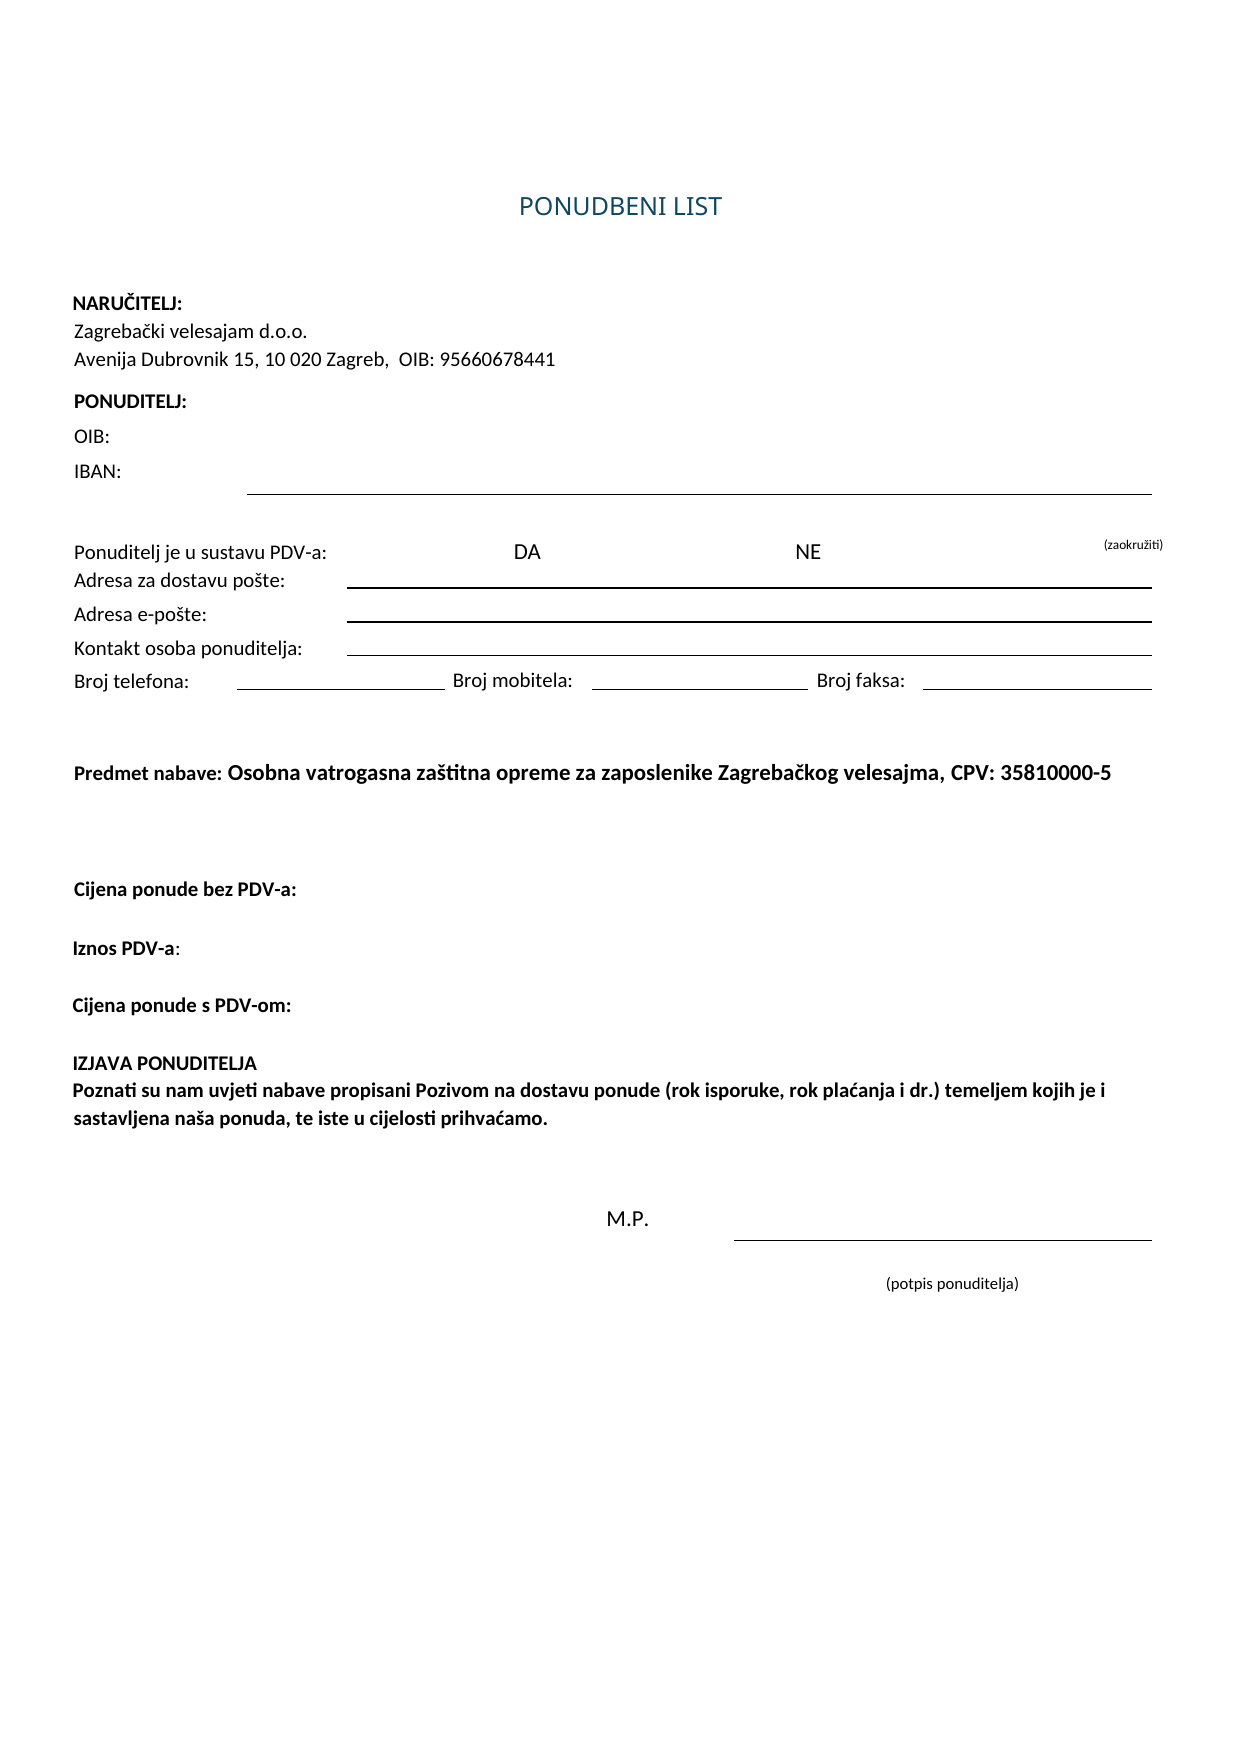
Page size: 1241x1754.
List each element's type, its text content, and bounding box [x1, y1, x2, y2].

subtitle PONUDBENI LIST [78, 188, 1163, 222]
text Ponuditelj je u sustavu PDV-a: DA NE (zaokružiti) [74, 537, 1163, 565]
text M.P. [92, 1204, 1163, 1232]
text Predmet nabave: Osobna vatrogasna zaštitna opreme za zaposlenike Zagrebačkog velesajma, CPV: 35810000-5 [74, 758, 1152, 786]
text PONUDITELJ: [74, 388, 937, 413]
text (potpis ponuditelja) [74, 1274, 1019, 1294]
text IBAN: [74, 458, 937, 484]
text Avenija Dubrovnik 15, 10 020 Zagreb, OIB: 95660678441 [74, 346, 1163, 371]
text Zagrebački velesajam d.o.o. [74, 318, 1163, 343]
text IZJAVA PONUDITELJA [72, 1050, 1152, 1076]
text NARUČITELJ: [72, 291, 1152, 316]
text Cijena ponude s PDV-om: [72, 992, 1152, 1018]
text Cijena ponude bez PDV-a: [74, 876, 1152, 902]
text OIB: [74, 423, 937, 449]
text Poznati su nam uvjeti nabave propisani Pozivom na dostavu ponude (rok isporuke, rok plaćanja i dr.) temeljem kojih je i sastavljena naša ponuda, te iste u cijelosti prihvaćamo. [72, 1077, 1152, 1130]
text Iznos PDV-a: [72, 935, 1152, 960]
